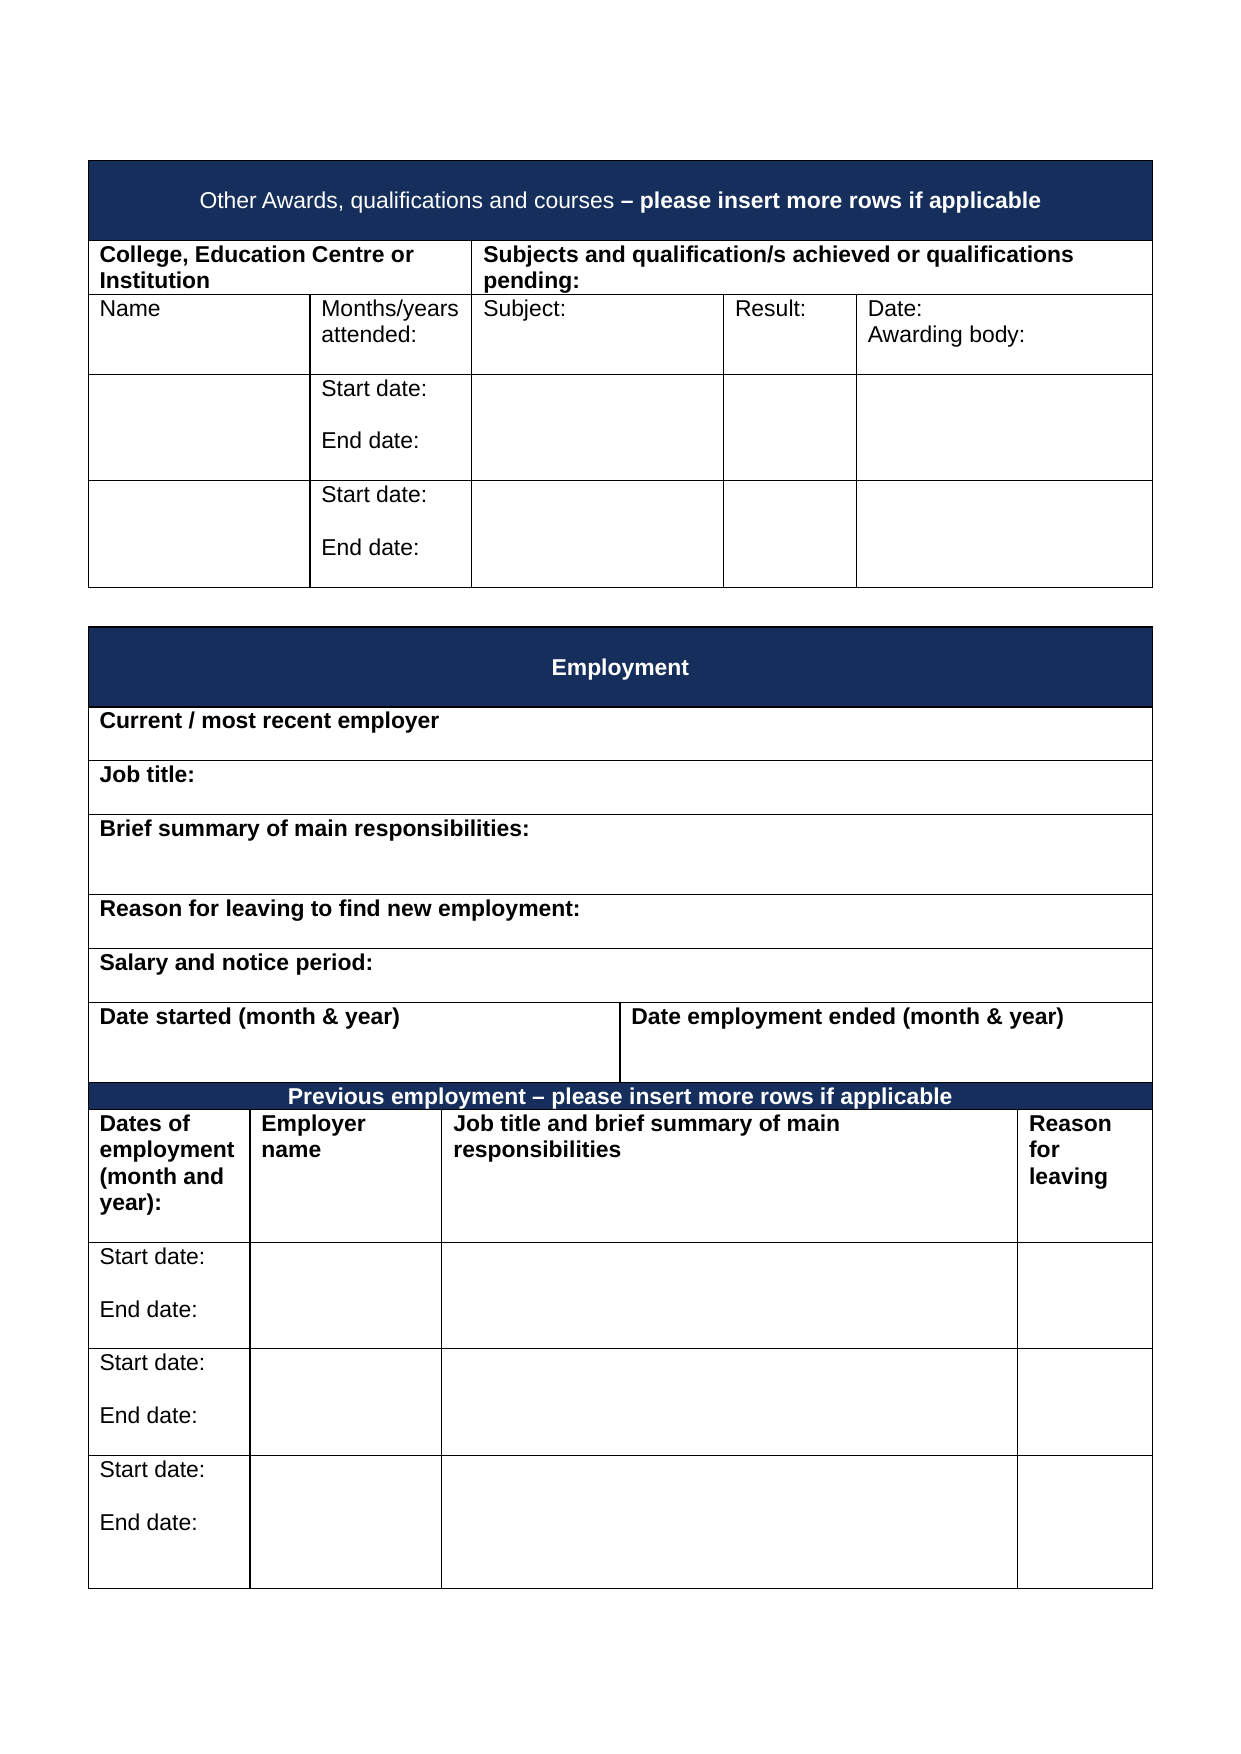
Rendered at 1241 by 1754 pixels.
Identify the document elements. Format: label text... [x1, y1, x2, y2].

table_cell Months/years attended: [311, 295, 471, 374]
table_cell [1018, 1243, 1152, 1348]
table_cell Previous employment – please insert more rows if applicable [89, 1083, 1152, 1109]
table_cell Job title and brief summary of main responsibilities [442, 1110, 1017, 1242]
table_cell [442, 1243, 1017, 1348]
table_cell Start date: End date: [311, 375, 471, 480]
table_cell Reason for leaving [1018, 1110, 1152, 1242]
table_cell Dates of employment (month and year): [89, 1110, 249, 1242]
table_cell [442, 1349, 1017, 1455]
table_cell College, Education Centre or Institution [89, 241, 471, 293]
table_cell [857, 481, 1152, 587]
table_header Other Awards, qualifications and courses – please insert more rows if applicable [89, 161, 1152, 240]
table_cell Employer name [251, 1110, 441, 1242]
table_cell [89, 375, 309, 480]
table_cell Start date: End date: [89, 1349, 249, 1455]
table_cell Date started (month & year) [89, 1003, 619, 1082]
table_cell [724, 375, 856, 480]
table_cell Subjects and qualification/s achieved or qualifications pending: [472, 241, 1152, 293]
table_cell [89, 1456, 249, 1588]
table_cell [251, 1349, 441, 1455]
table_cell [472, 481, 723, 587]
table_cell [472, 375, 723, 480]
table_cell Job title: [89, 761, 1152, 814]
table_cell Current / most recent employer [89, 708, 1152, 760]
table_cell Date employment ended (month & year) [621, 1003, 1152, 1082]
table_cell [1018, 1349, 1152, 1455]
table_cell Subject: [472, 295, 723, 374]
table_cell Name [89, 295, 309, 374]
table_header Employment [89, 628, 1152, 706]
table_cell Result: [724, 295, 856, 374]
table_cell [724, 481, 856, 587]
table_cell Start date: End date: [89, 1243, 249, 1348]
table_cell Brief summary of main responsibilities: [89, 815, 1152, 894]
table_cell [857, 375, 1152, 480]
table_cell [442, 1456, 1017, 1588]
table_cell [1018, 1456, 1152, 1588]
table_cell [251, 1456, 441, 1588]
table_cell [251, 1243, 441, 1348]
table_cell [89, 481, 309, 587]
table_cell Start date: End date: [311, 481, 471, 587]
table_cell Reason for leaving to find new employment: [89, 895, 1152, 948]
table_cell Salary and notice period: [89, 949, 1152, 1002]
table_cell Date: Awarding body: [857, 295, 1152, 374]
